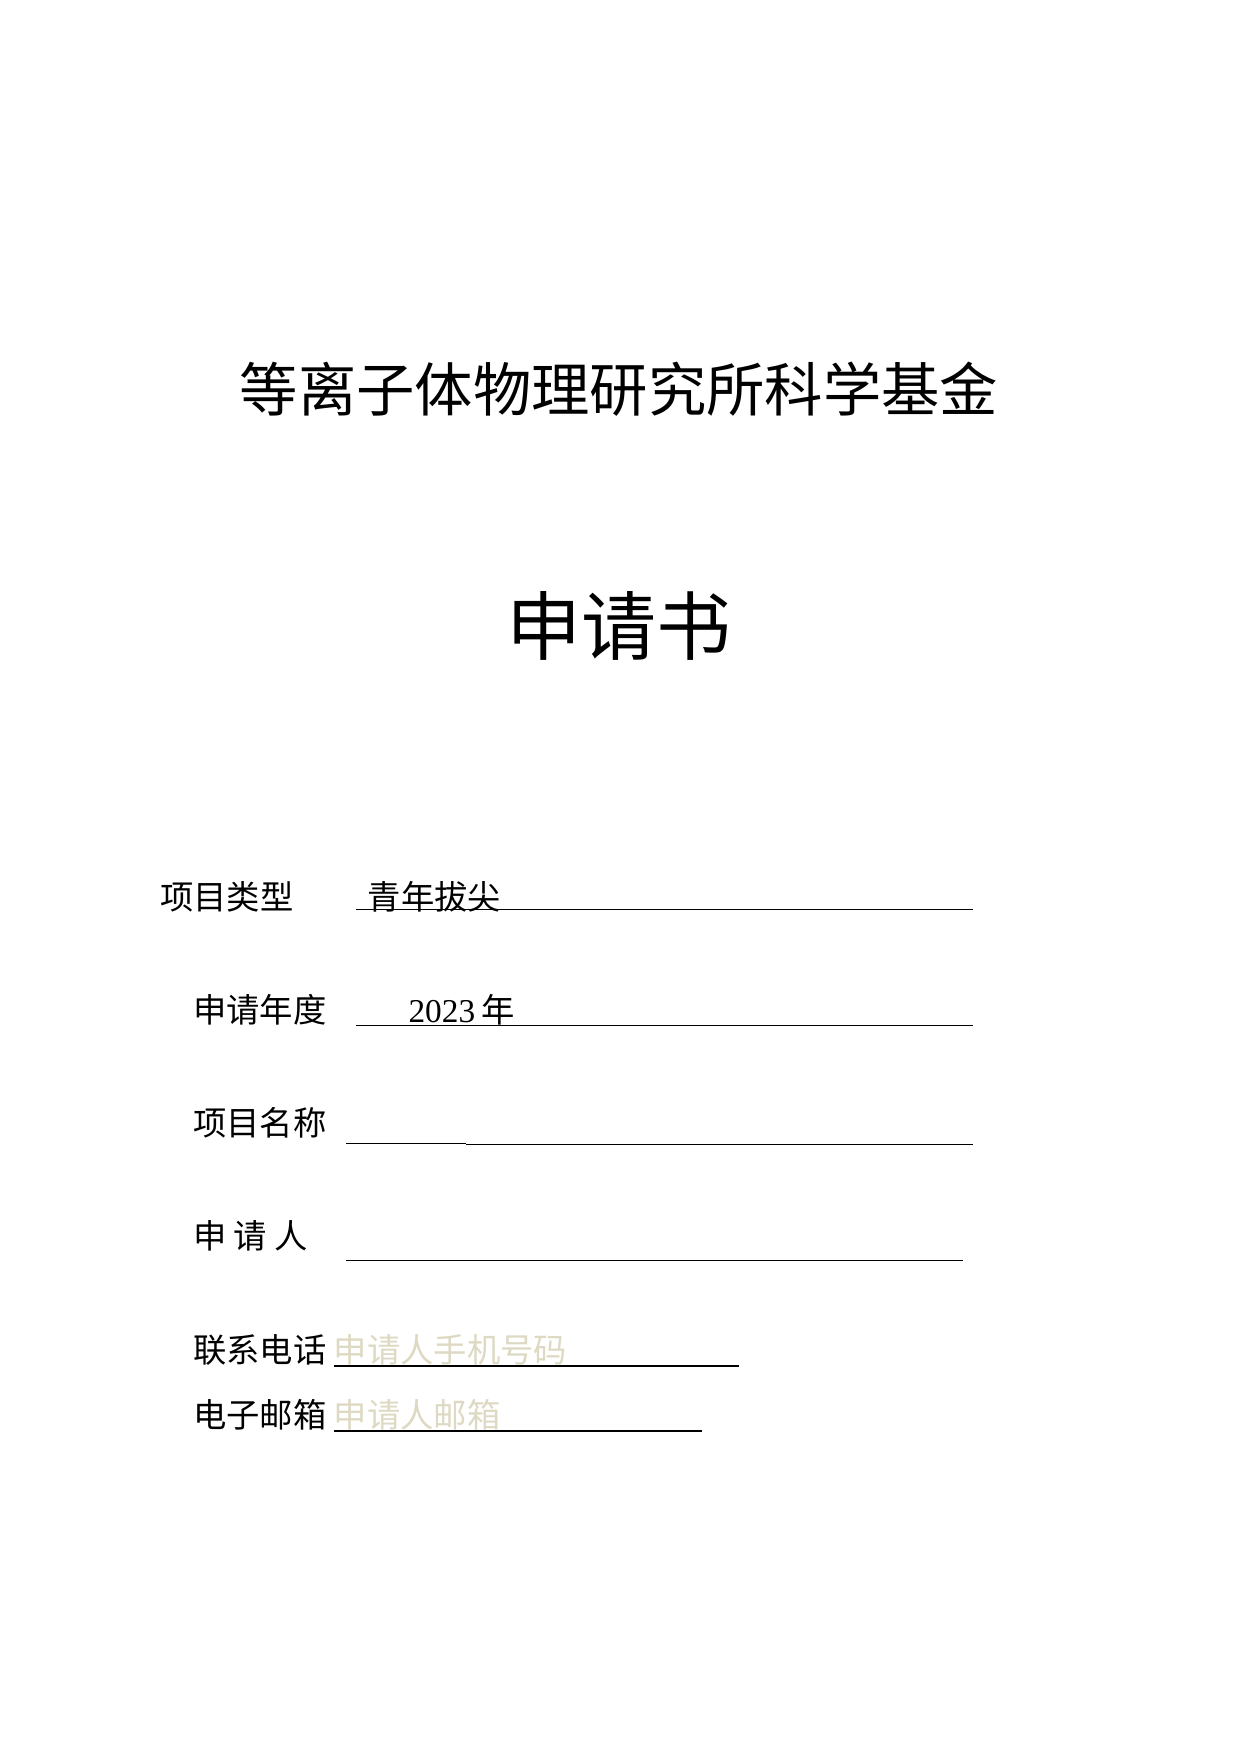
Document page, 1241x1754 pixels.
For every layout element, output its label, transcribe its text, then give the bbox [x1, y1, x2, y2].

text 联系电话 申请人手机号码 [118, 1315, 1119, 1380]
text 申请书 [118, 557, 1119, 687]
text 电子邮箱 申请人邮箱 [118, 1380, 1119, 1445]
text 申请年度 2023年 [118, 975, 1119, 1040]
text 项目名称 [118, 1088, 1119, 1153]
text 等离子体物理研究所科学基金 [118, 337, 1119, 434]
text 项目类型 青年拔尖 [118, 862, 1119, 927]
text 申 请 人 [118, 1202, 1119, 1267]
